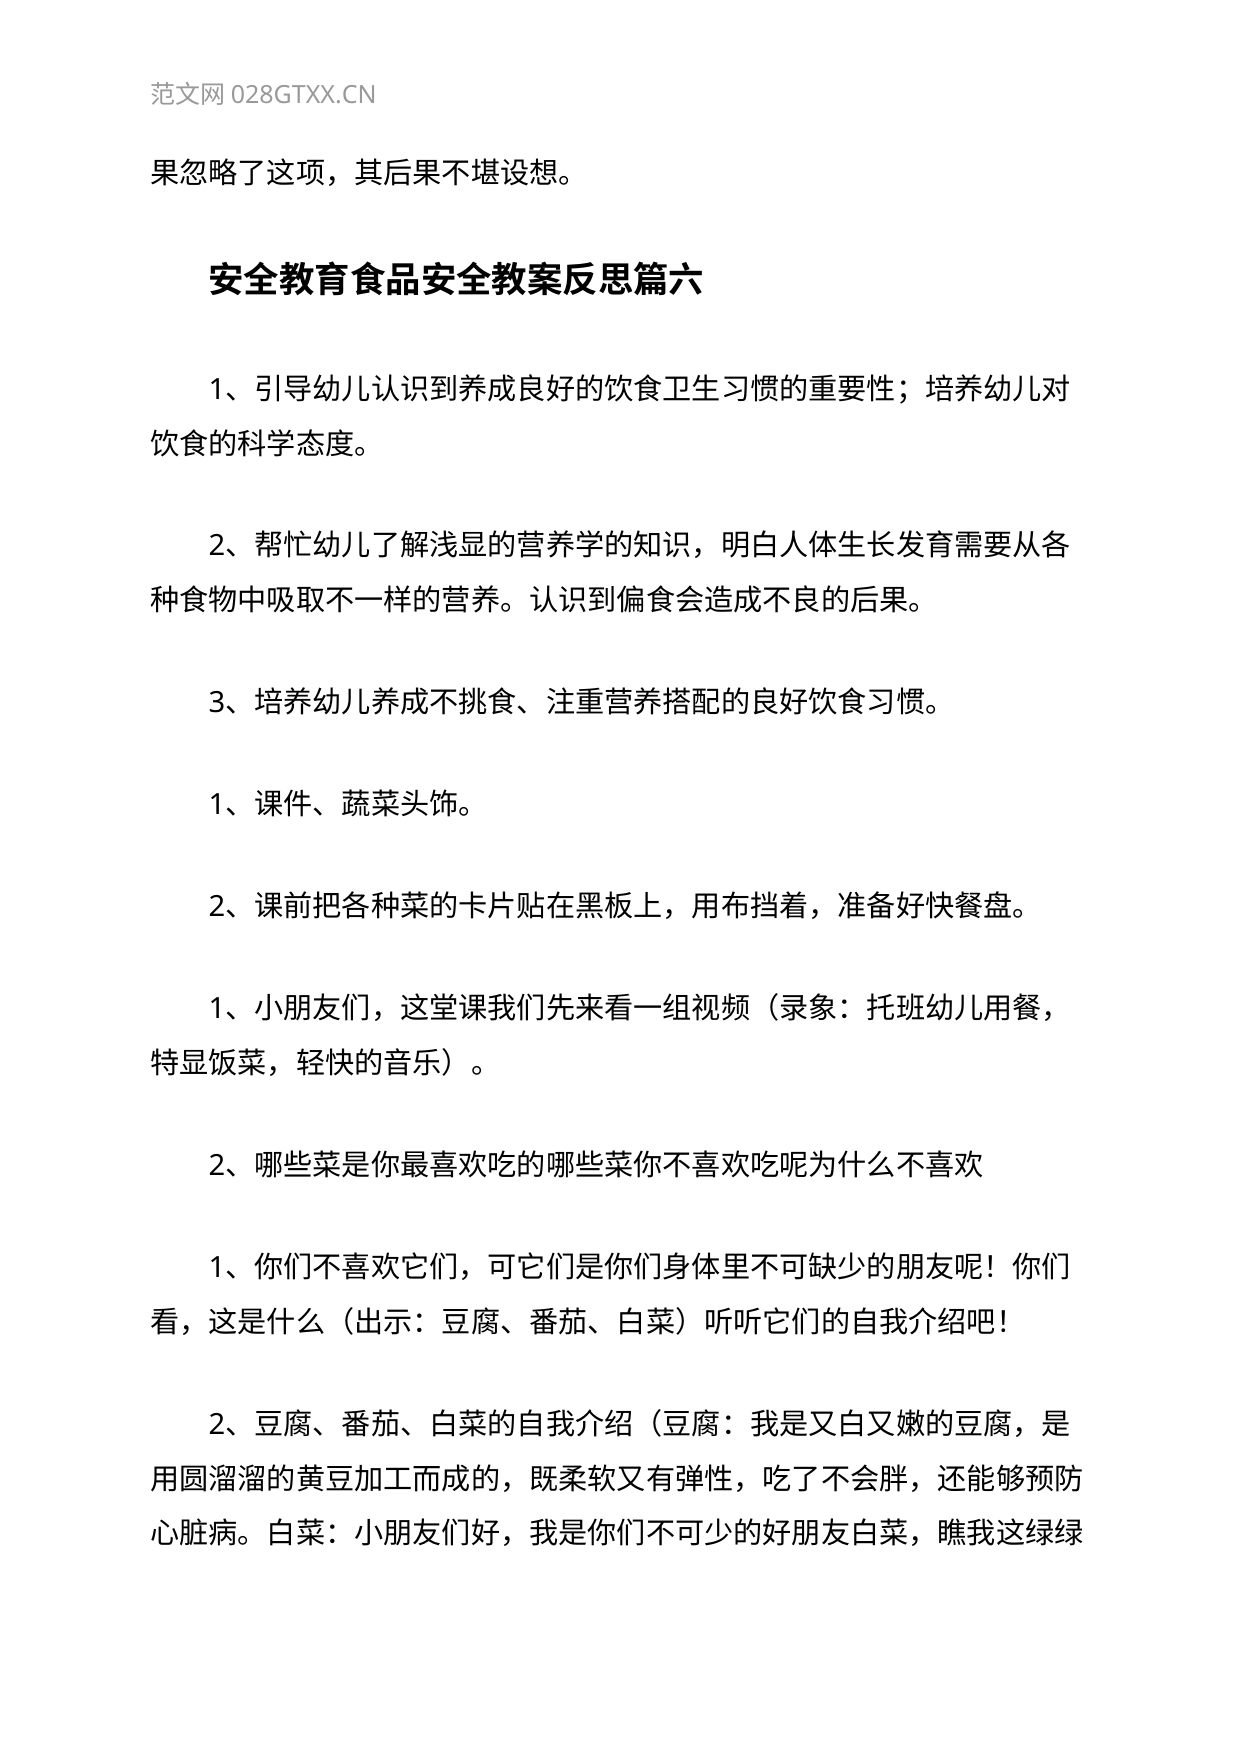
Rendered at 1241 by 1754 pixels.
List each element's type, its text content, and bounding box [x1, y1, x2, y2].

text 1、引导幼儿认识到养成良好的饮食卫生习惯的重要性；培养幼儿对饮食的科学态度。 [150, 365, 1090, 462]
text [150, 1400, 1090, 1552]
text 1、你们不喜欢它们，可它们是你们身体里不可缺少的朋友呢！你们看，这是什么（出示：豆腐、番茄、白菜）听听它们的自我介绍吧！ [150, 1243, 1090, 1341]
text 安全教育食品安全教案反思篇六 [150, 252, 1090, 303]
text 2、哪些菜是你最喜欢吃的哪些菜你不喜欢吃呢为什么不喜欢 [150, 1141, 1090, 1184]
text 1、小朋友们，这堂课我们先来看一组视频（录象：托班幼儿用餐，特显饭菜，轻快的音乐）。 [150, 985, 1090, 1082]
text 1、课件、蔬菜头饰。 [150, 781, 1090, 823]
text 2、课前把各种菜的卡片贴在黑板上，用布挡着，准备好快餐盘。 [150, 883, 1090, 925]
text 3、培养幼儿养成不挑食、注重营养搭配的良好饮食习惯。 [150, 679, 1090, 721]
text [150, 150, 1090, 192]
text 2、帮忙幼儿了解浅显的营养学的知识，明白人体生长发育需要从各种食物中吸取不一样的营养。认识到偏食会造成不良的后果。 [150, 522, 1090, 619]
